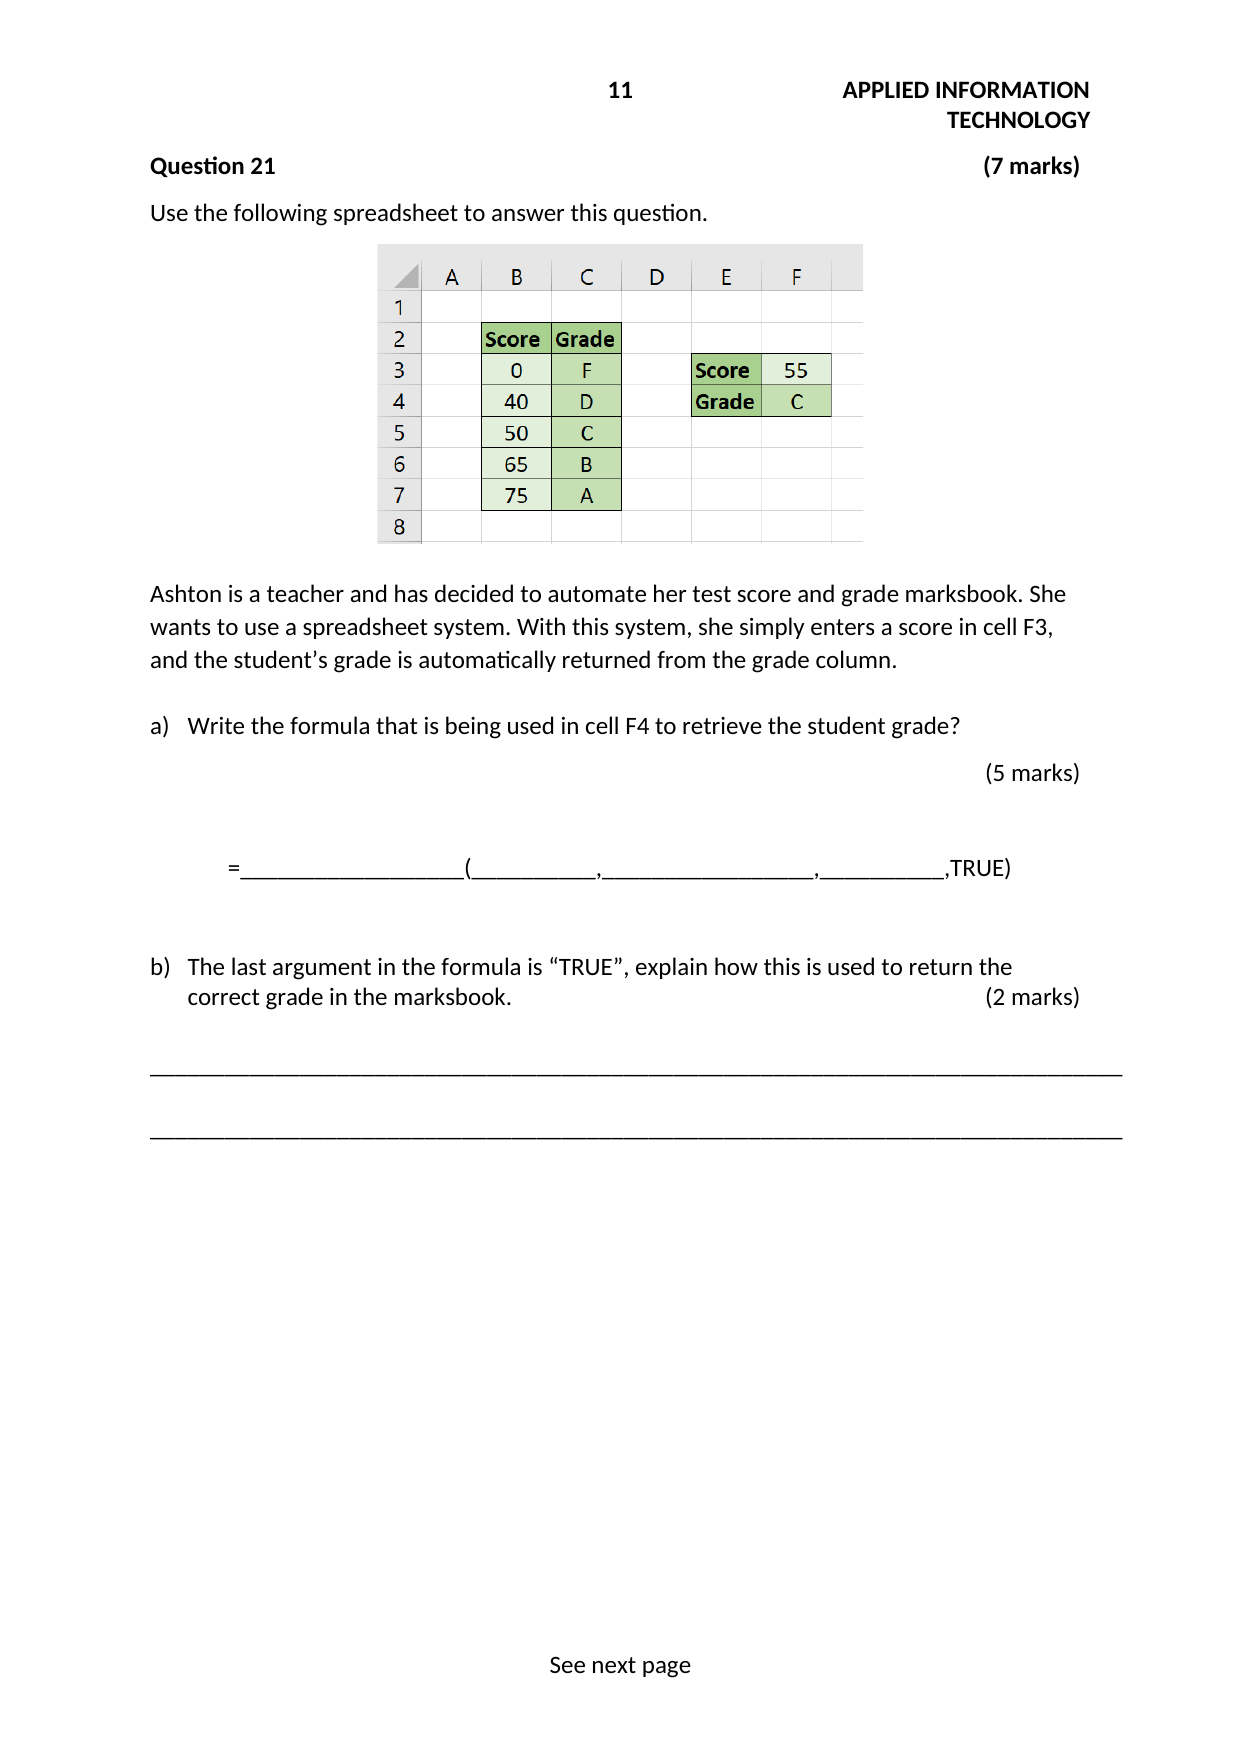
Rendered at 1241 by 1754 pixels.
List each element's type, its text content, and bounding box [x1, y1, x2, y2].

text Ashton is a teacher and has decided to automate her test score and grade marksbook. She wants to use a spreadsheet system. With this system, she simply enters a score in cell F3, and the student’s grade is automatically returned from the grade column. [150, 578, 1090, 675]
picture [377, 244, 864, 544]
list (5 marks) [150, 757, 1078, 788]
list Use the following spreadsheet to answer this question. [150, 197, 1078, 228]
list Write the formula that is being used in cell F4 to retrieve the student grade? [150, 710, 1078, 741]
list (7 marks) [150, 150, 1090, 181]
list The last argument in the formula is “TRUE”, explain how this is used to return the correct grade in the marksbook. (2 marks) [150, 951, 1078, 1012]
text =__________________(__________,_________________,__________,TRUE) [150, 852, 1090, 882]
